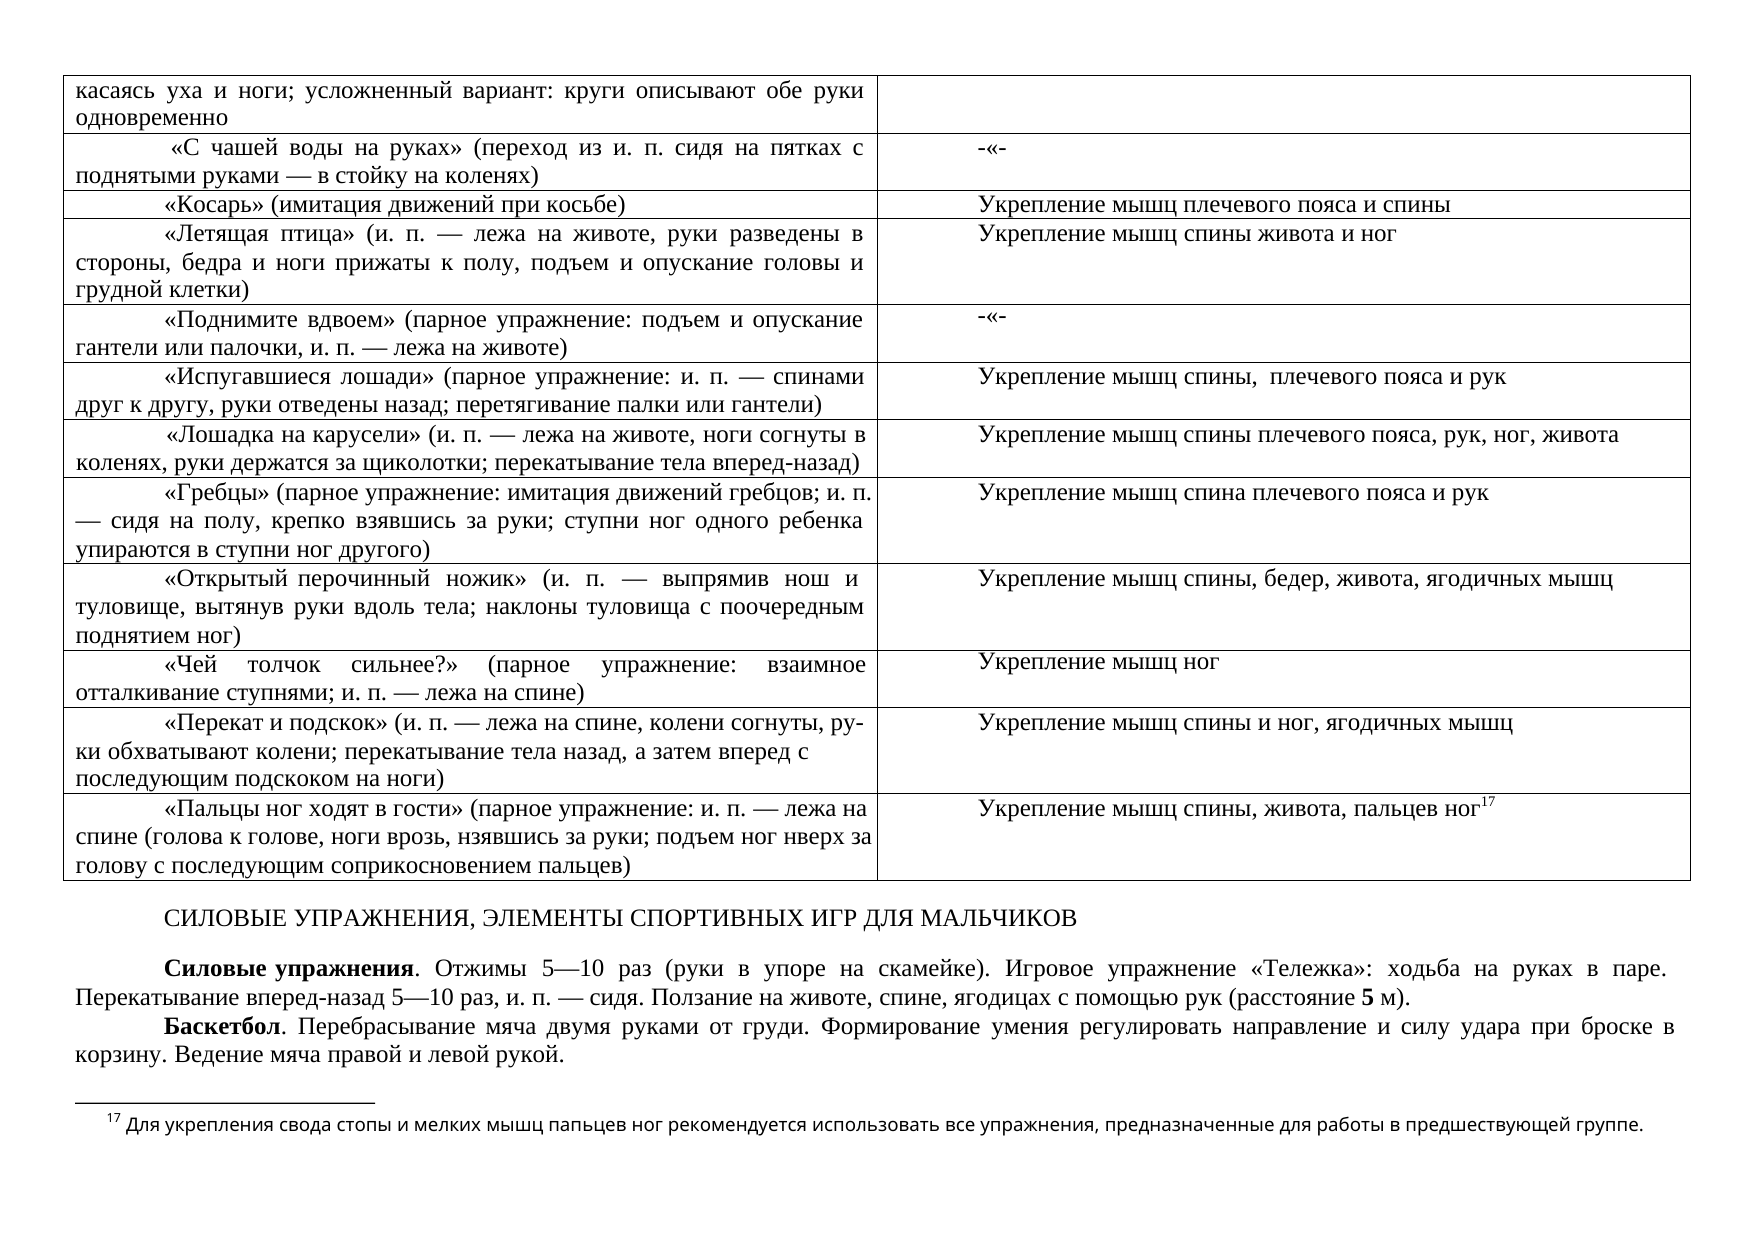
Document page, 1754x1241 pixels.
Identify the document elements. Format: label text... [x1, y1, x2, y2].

text Перекатывание вперед-назад 5—10 раз, и. п. — сидя. Ползание на животе, спине, ягодицах с помощью рук (расстояние 5 м). [75, 982, 1702, 1011]
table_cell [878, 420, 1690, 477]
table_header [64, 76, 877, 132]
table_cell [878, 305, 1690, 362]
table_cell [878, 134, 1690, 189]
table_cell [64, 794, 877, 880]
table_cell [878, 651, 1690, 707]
text 17 Для укрепления свода стопы и мелких мышц папьцев ног рекомендуется использовать все упражнения, предназначенные для работы в предшествующей группе. [106, 1109, 1702, 1137]
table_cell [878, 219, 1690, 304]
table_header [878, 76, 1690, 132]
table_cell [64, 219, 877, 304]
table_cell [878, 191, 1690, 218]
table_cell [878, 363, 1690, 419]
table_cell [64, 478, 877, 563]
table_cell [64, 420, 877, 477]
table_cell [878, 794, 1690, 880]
text Силовые упражнения. Отжимы 5—10 раз (руки в упоре на скамейке). Игровое упражнение «Тележка»: ходьба на руках в паре. [163, 953, 1702, 982]
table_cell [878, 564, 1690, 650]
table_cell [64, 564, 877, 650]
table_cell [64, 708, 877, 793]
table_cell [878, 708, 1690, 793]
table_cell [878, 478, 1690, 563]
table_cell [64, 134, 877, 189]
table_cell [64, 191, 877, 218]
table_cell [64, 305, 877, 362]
text Баскетбол. Перебрасывание мяча двумя руками от груди. Формирование умения регулировать направление и силу удара при броске в корзину. Ведение мяча правой и левой рукой. [75, 1011, 1702, 1068]
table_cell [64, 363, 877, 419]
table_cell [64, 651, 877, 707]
text СИЛОВЫЕ УПРАЖНЕНИЯ, ЭЛЕМЕНТЫ СПОРТИВНЫХ ИГР ДЛЯ МАЛЬЧИКОВ [163, 903, 1702, 932]
